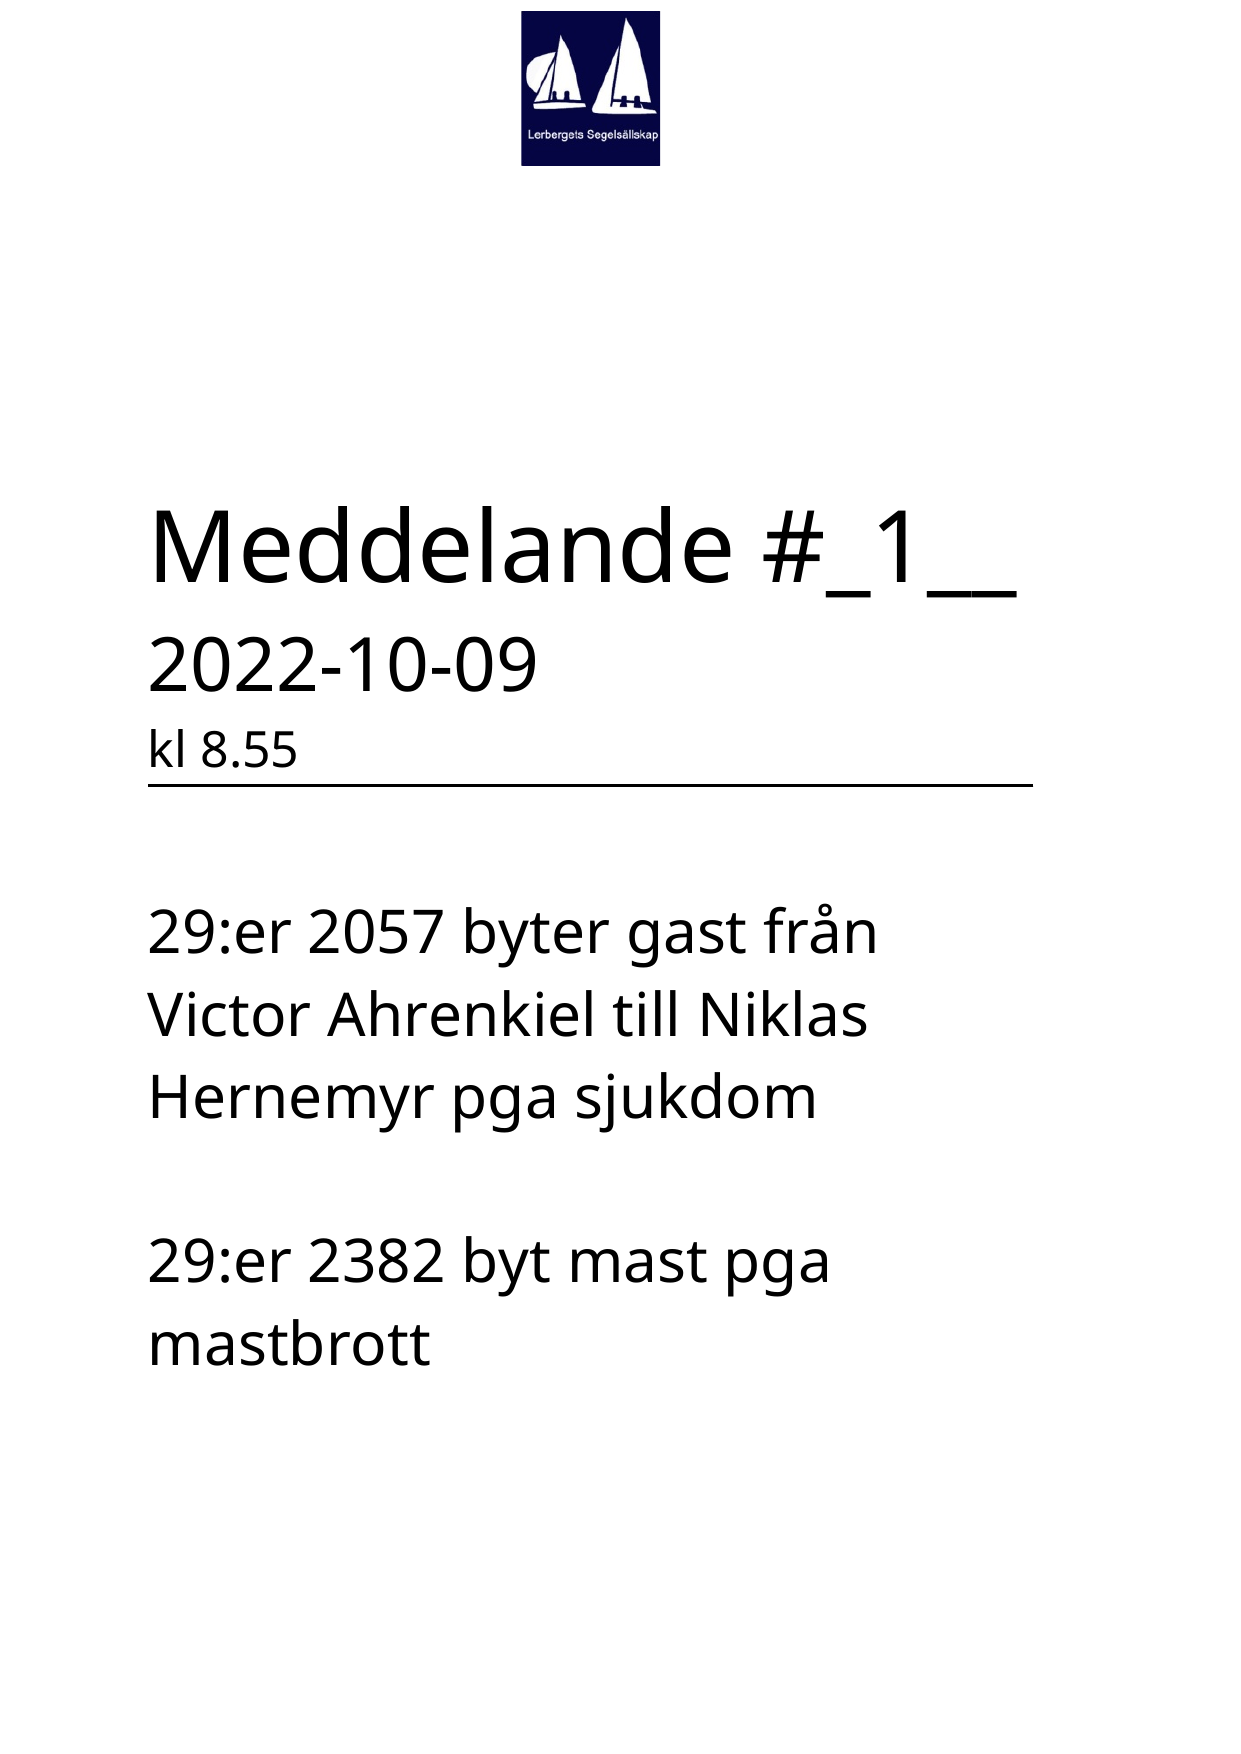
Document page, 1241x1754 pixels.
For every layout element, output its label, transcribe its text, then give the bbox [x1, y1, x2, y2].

text kl 8.55 [148, 713, 1033, 784]
text 2022-10-09 [148, 611, 1033, 713]
text Meddelande #_1__ [148, 475, 1033, 611]
text 29:er 2382 byt mast pga mastbrott [148, 1218, 1033, 1383]
picture [519, 11, 661, 164]
text 29:er 2057 byter gast från Victor Ahrenkiel till Niklas Hernemyr pga sjukdom [148, 889, 1033, 1136]
